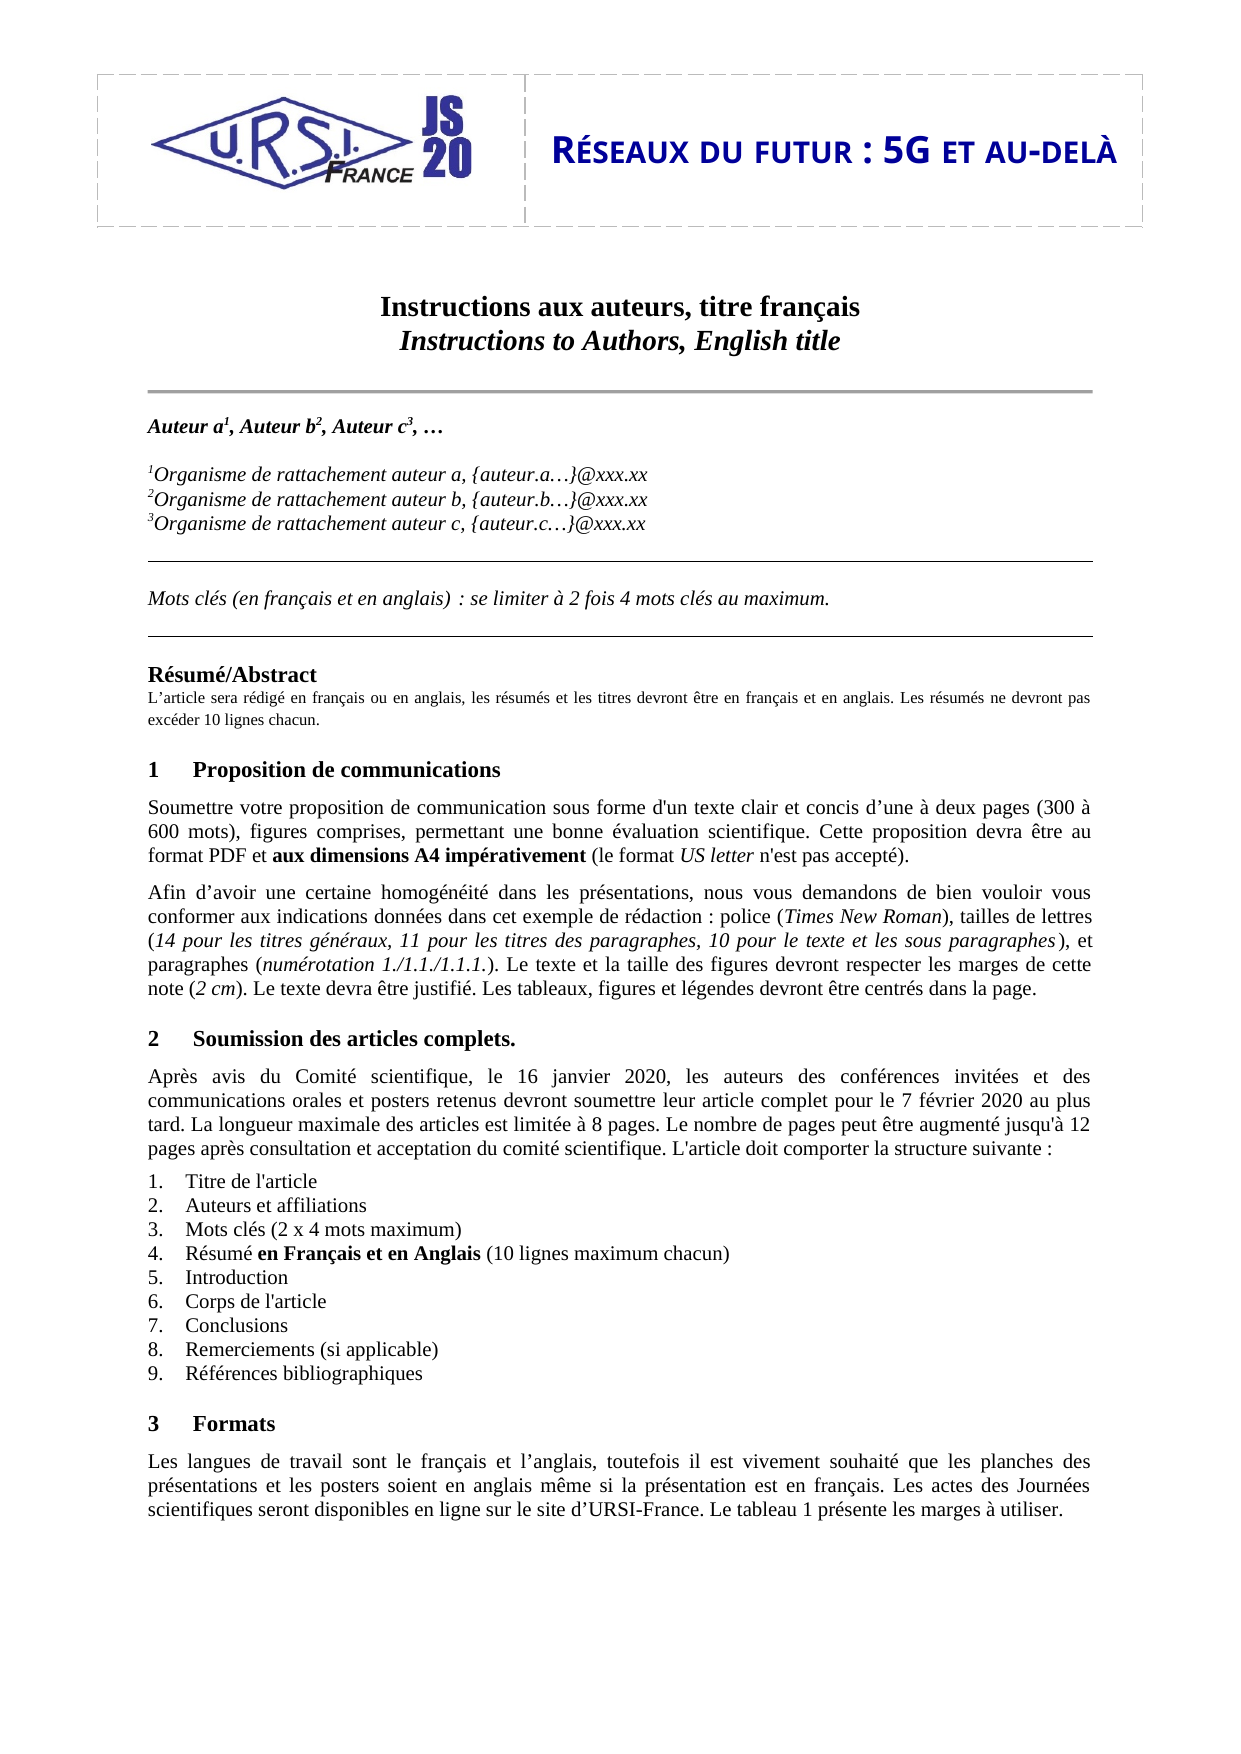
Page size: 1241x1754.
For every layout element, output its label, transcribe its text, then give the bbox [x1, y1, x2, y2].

list Corps de l'article [148, 1289, 1093, 1313]
list Auteurs et affiliations [148, 1193, 1093, 1217]
subtitle Proposition de communications [148, 756, 1093, 783]
text Instructions aux auteurs, titre français [148, 289, 1093, 323]
text Auteur a1, Auteur b2, Auteur c3, … [148, 414, 1093, 438]
title Instructions to Authors, English title [148, 323, 1093, 357]
text 2Organisme de rattachement auteur b, {auteur.b…}@xxx.xx [148, 486, 1093, 511]
text Mots clés (en français et en anglais) : se limiter à 2 fois 4 mots clés au maximum. [148, 586, 1093, 610]
text Après avis du Comité scientifique, le 16 janvier 2020, les auteurs des conférences invitées et des communications orales et posters retenus devront soumettre leur article complet pour le 7 février 2020 au plus tard. La longueur maximale des articles est limitée à 8 pages. Le nombre de pages peut être augmenté jusqu'à 12 pages après consultation et acceptation du comité scientifique. L'article doit comporter la structure suivante : [148, 1064, 1093, 1160]
list Introduction [148, 1265, 1093, 1289]
subtitle Soumission des articles complets. [148, 1025, 1093, 1052]
text Soumettre votre proposition de communication sous forme d'un texte clair et concis d’une à deux pages (300 à 600 mots), figures comprises, permettant une bonne évaluation scientifique. Cette proposition devra être au format PDF et aux dimensions A4 impérativement (le format US letter n'est pas accepté). [148, 795, 1093, 867]
list Titre de l'article [148, 1169, 1093, 1193]
text Les langues de travail sont le français et l’anglais, toutefois il est vivement souhaité que les planches des présentations et les posters soient en anglais même si la présentation est en français. Les actes des Journées scientifiques seront disponibles en ligne sur le site d’URSI-France. Le tableau 1 présente les marges à utiliser. [148, 1449, 1093, 1521]
list Conclusions [148, 1313, 1093, 1337]
list Mots clés (2 x 4 mots maximum) [148, 1217, 1093, 1241]
text Afin d’avoir une certaine homogénéité dans les présentations, nous vous demandons de bien vouloir vous conformer aux indications données dans cet exemple de rédaction : police (Times New Roman), tailles de lettres (14 pour les titres généraux, 11 pour les titres des paragraphes, 10 pour le texte et les sous paragraphes), et paragraphes (numérotation 1./1.1./1.1.1.). Le texte et la taille des figures devront respecter les marges de cette note (2 cm). Le texte devra être justifié. Les tableaux, figures et légendes devront être centrés dans la page. [148, 880, 1093, 1000]
text L’article sera rédigé en français ou en anglais, les résumés et les titres devront être en français et en anglais. Les résumés ne devront pas excéder 10 lignes chacun. [148, 687, 1093, 729]
text Résumé/Abstract [148, 661, 1093, 687]
list Références bibliographiques [148, 1361, 1093, 1385]
text 3Organisme de rattachement auteur c, {auteur.c…}@xxx.xx [148, 511, 1093, 534]
text 1Organisme de rattachement auteur a, {auteur.a…}@xxx.xx [148, 462, 1093, 486]
list Remerciements (si applicable) [148, 1337, 1093, 1361]
picture [151, 87, 472, 193]
list Résumé en Français et en Anglais (10 lignes maximum chacun) [148, 1241, 1093, 1265]
subtitle Formats [148, 1410, 1093, 1437]
